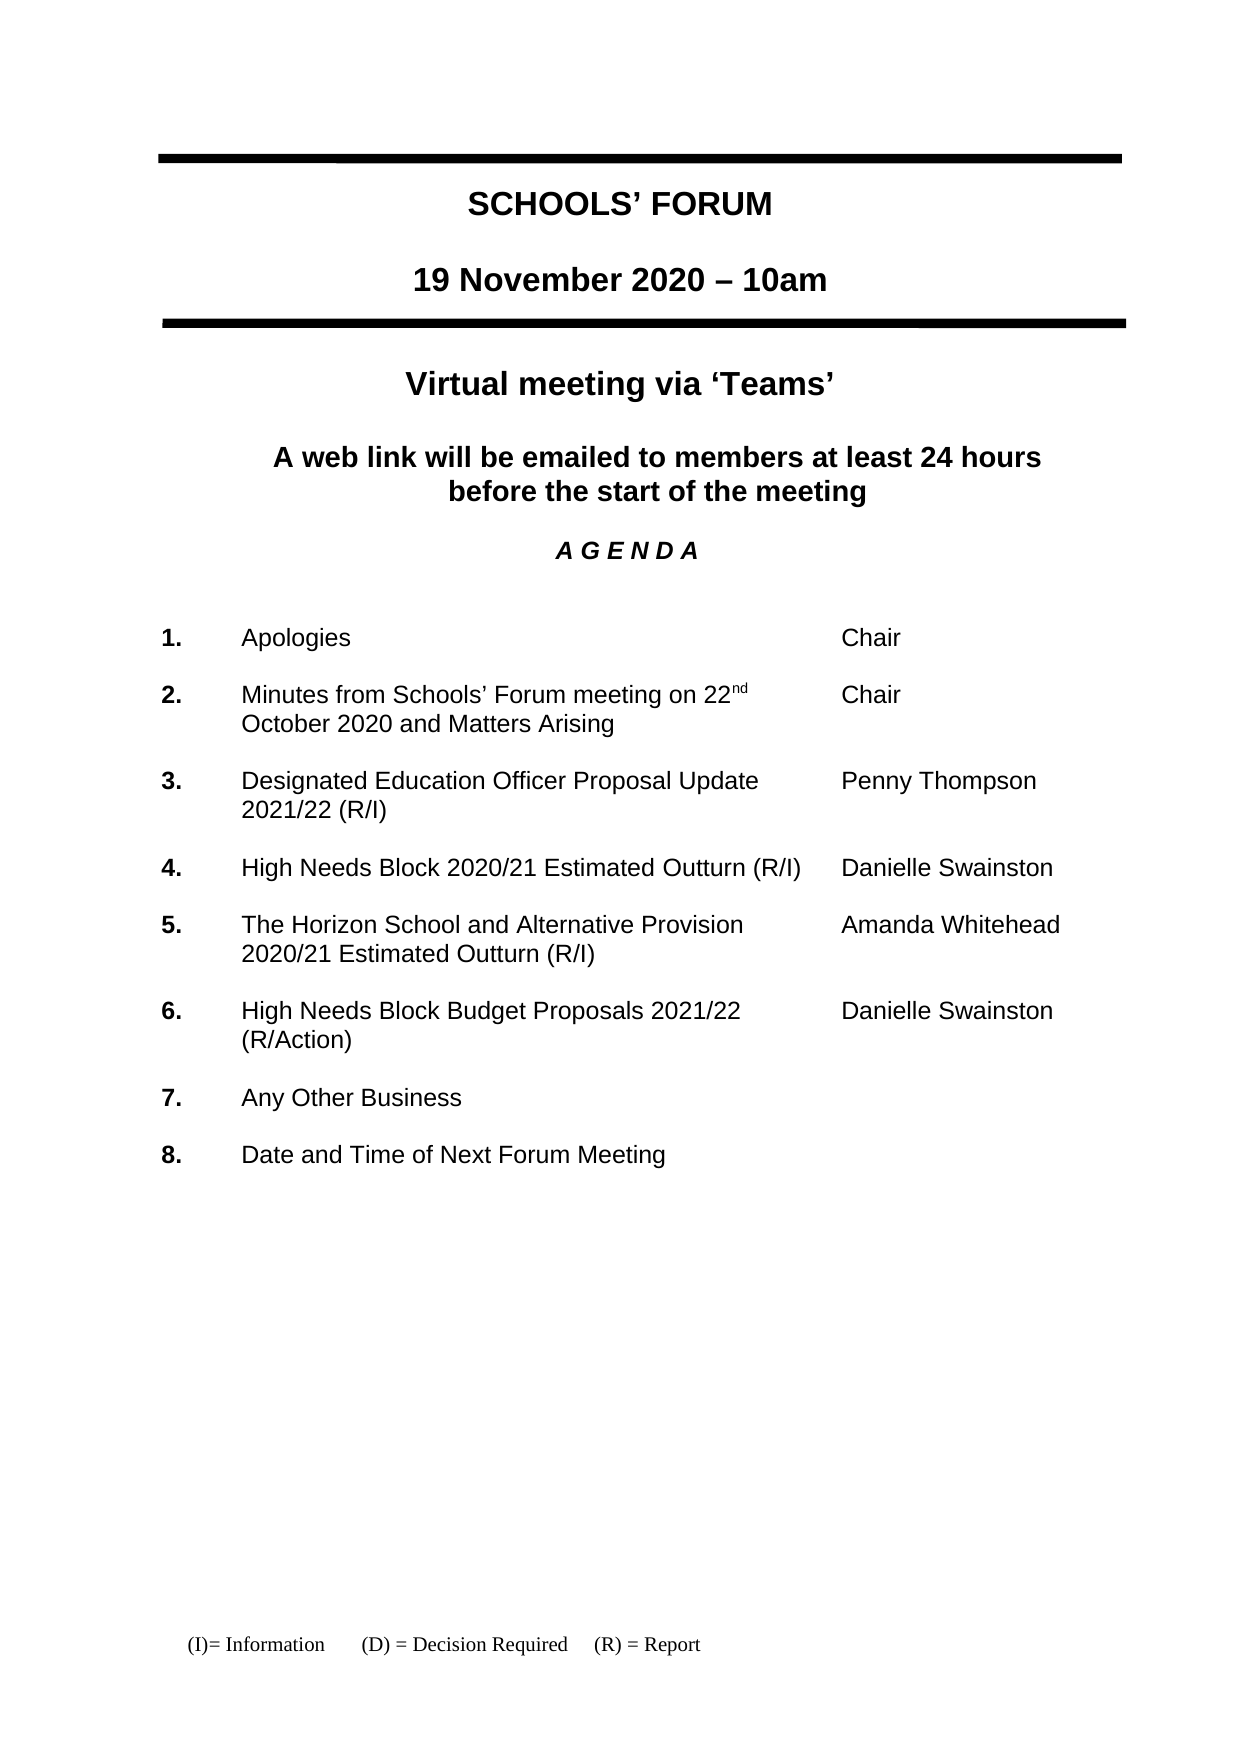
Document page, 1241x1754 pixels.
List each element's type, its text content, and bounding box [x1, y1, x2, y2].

table_cell Minutes from Schools’ Forum meeting on 22nd October 2020 and Matters Arising [230, 680, 830, 766]
table_header Chair [830, 623, 1090, 680]
table_header Apologies [230, 623, 830, 680]
text Virtual meeting via ‘Teams’ [150, 364, 1090, 402]
table_cell 2. [150, 680, 230, 766]
subtitle A G E N D A [150, 536, 1090, 565]
list A web link will be emailed to members at least 24 hours before the start of the meeting [225, 441, 1090, 508]
table_cell Penny Thompson Danielle Swainston Amanda Whitehead Danielle Swainston [830, 766, 1090, 1198]
table_cell Designated Education Officer Proposal Update 2021/22 (R/I) High Needs Block 2020/21 Estimated Outturn (R/I) The Horizon School and Alternative Provision 2020/21 Estimated Outturn (R/I) High Needs Block Budget Proposals 2021/22 (R/Action) Any Other Business Date and Time of Next Forum Meeting [230, 766, 830, 1198]
table_cell Chair [830, 680, 1090, 766]
text 19 November 2020 – 10am [150, 260, 1090, 299]
table_cell 3. 4. 5. 6. 7. 8. [150, 766, 230, 1198]
table_header 1. [150, 623, 230, 680]
text SCHOOLS’ FORUM [150, 183, 1090, 222]
